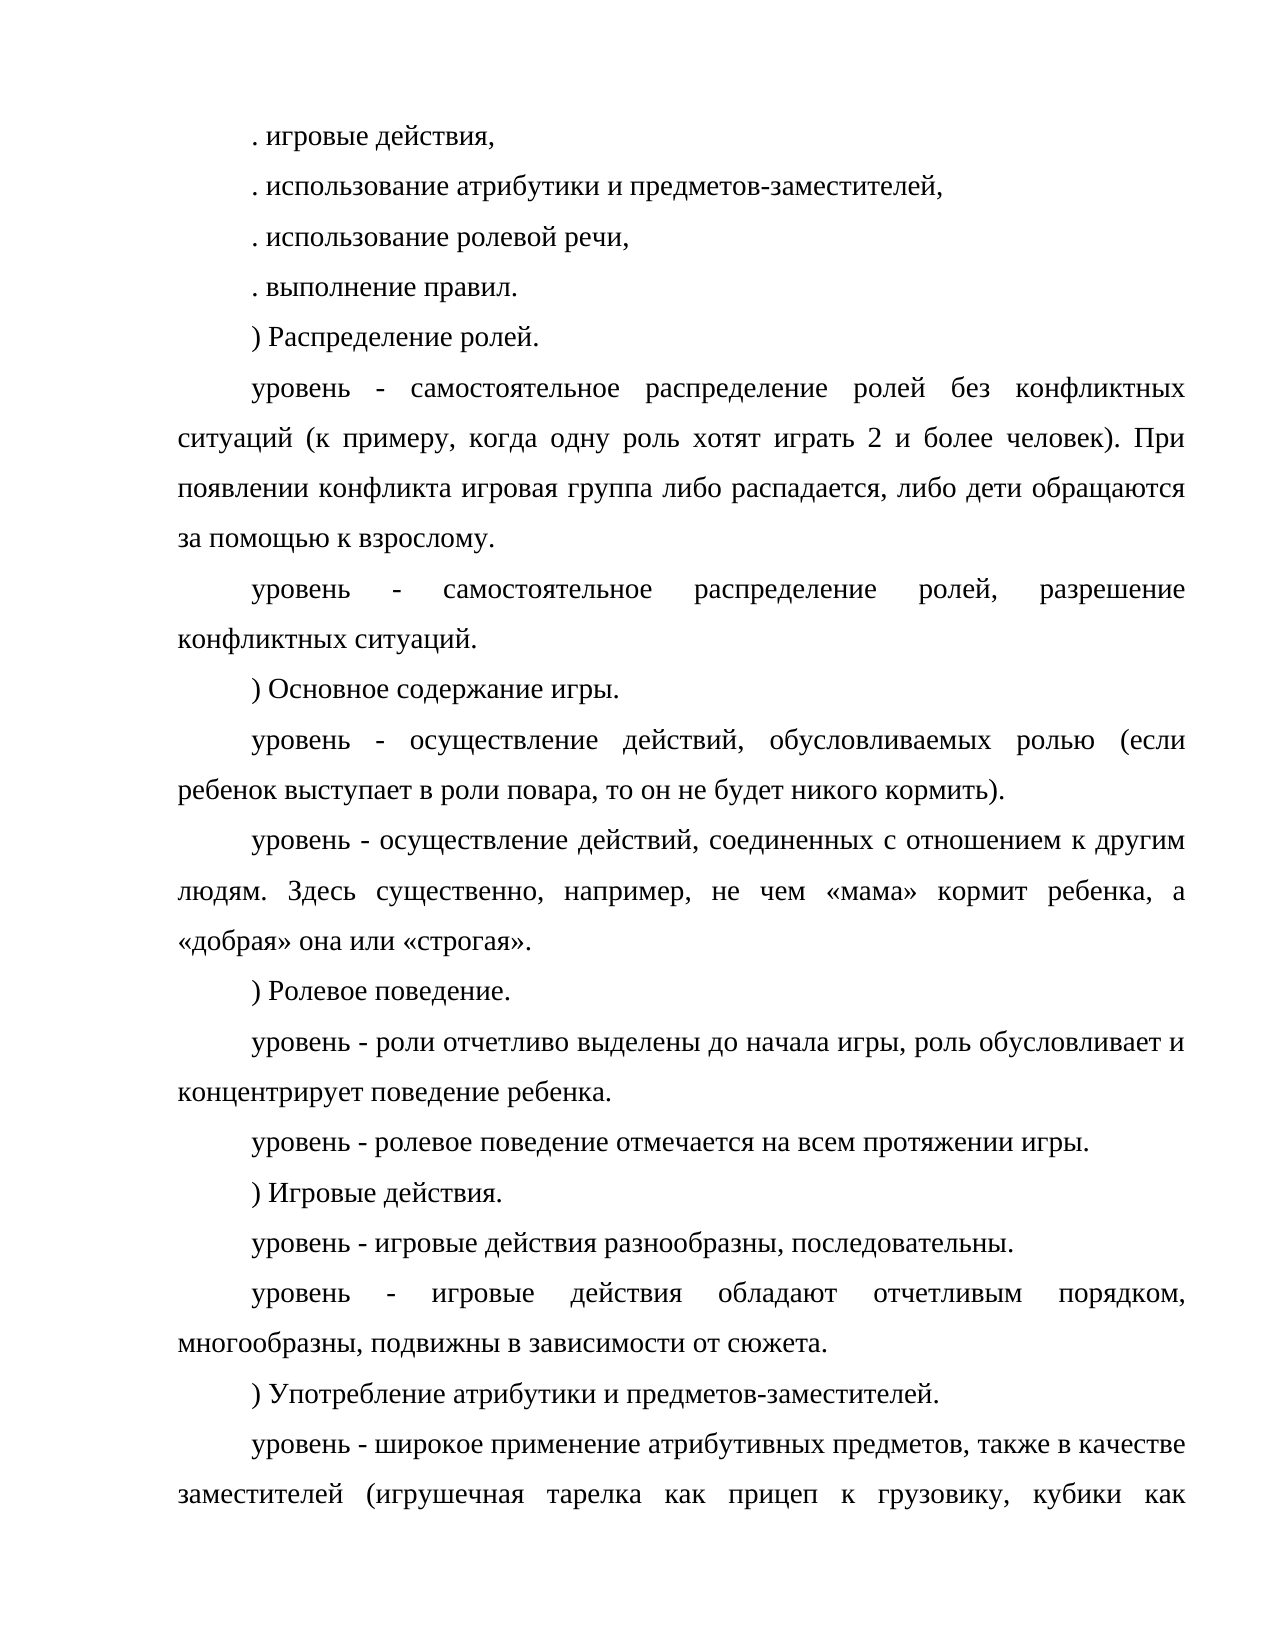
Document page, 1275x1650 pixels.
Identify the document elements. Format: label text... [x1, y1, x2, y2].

text уровень - игровые действия обладают отчетливым порядком, многообразны, подвижны в зависимости от сюжета. [177, 1275, 1186, 1359]
text . использование ролевой речи, [177, 219, 1186, 252]
text уровень - осуществление действий, обусловливаемых ролью (если ребенок выступает в роли повара, то он не будет никого кормить). [177, 722, 1186, 806]
text уровень - ролевое поведение отмечается на всем протяжении игры. [177, 1124, 1186, 1158]
text уровень - игровые действия разнообразны, последовательны. [177, 1225, 1186, 1258]
text уровень - самостоятельное распределение ролей без конфликтных ситуаций (к примеру, когда одну роль хотят играть 2 и более человек). При появлении конфликта игровая группа либо распадается, либо дети обращаются за помощью к взрослому. [177, 370, 1186, 554]
text ) Игровые действия. [177, 1175, 1186, 1208]
text . использование атрибутики и предметов-заместителей, [177, 168, 1186, 202]
text . игровые действия, [177, 118, 1186, 152]
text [177, 1426, 1186, 1510]
text ) Ролевое поведение. [177, 973, 1186, 1007]
text уровень - самостоятельное распределение ролей, разрешение конфликтных ситуаций. [177, 571, 1186, 655]
text . выполнение правил. [177, 269, 1186, 303]
text ) Основное содержание игры. [177, 672, 1186, 705]
text ) Употребление атрибутики и предметов-заместителей. [177, 1376, 1186, 1409]
text уровень - роли отчетливо выделены до начала игры, роль обусловливает и концентрирует поведение ребенка. [177, 1024, 1186, 1108]
text ) Распределение ролей. [177, 319, 1186, 353]
text уровень - осуществление действий, соединенных с отношением к другим людям. Здесь существенно, например, не чем «мама» кормит ребенка, а «добрая» она или «строгая». [177, 822, 1186, 957]
